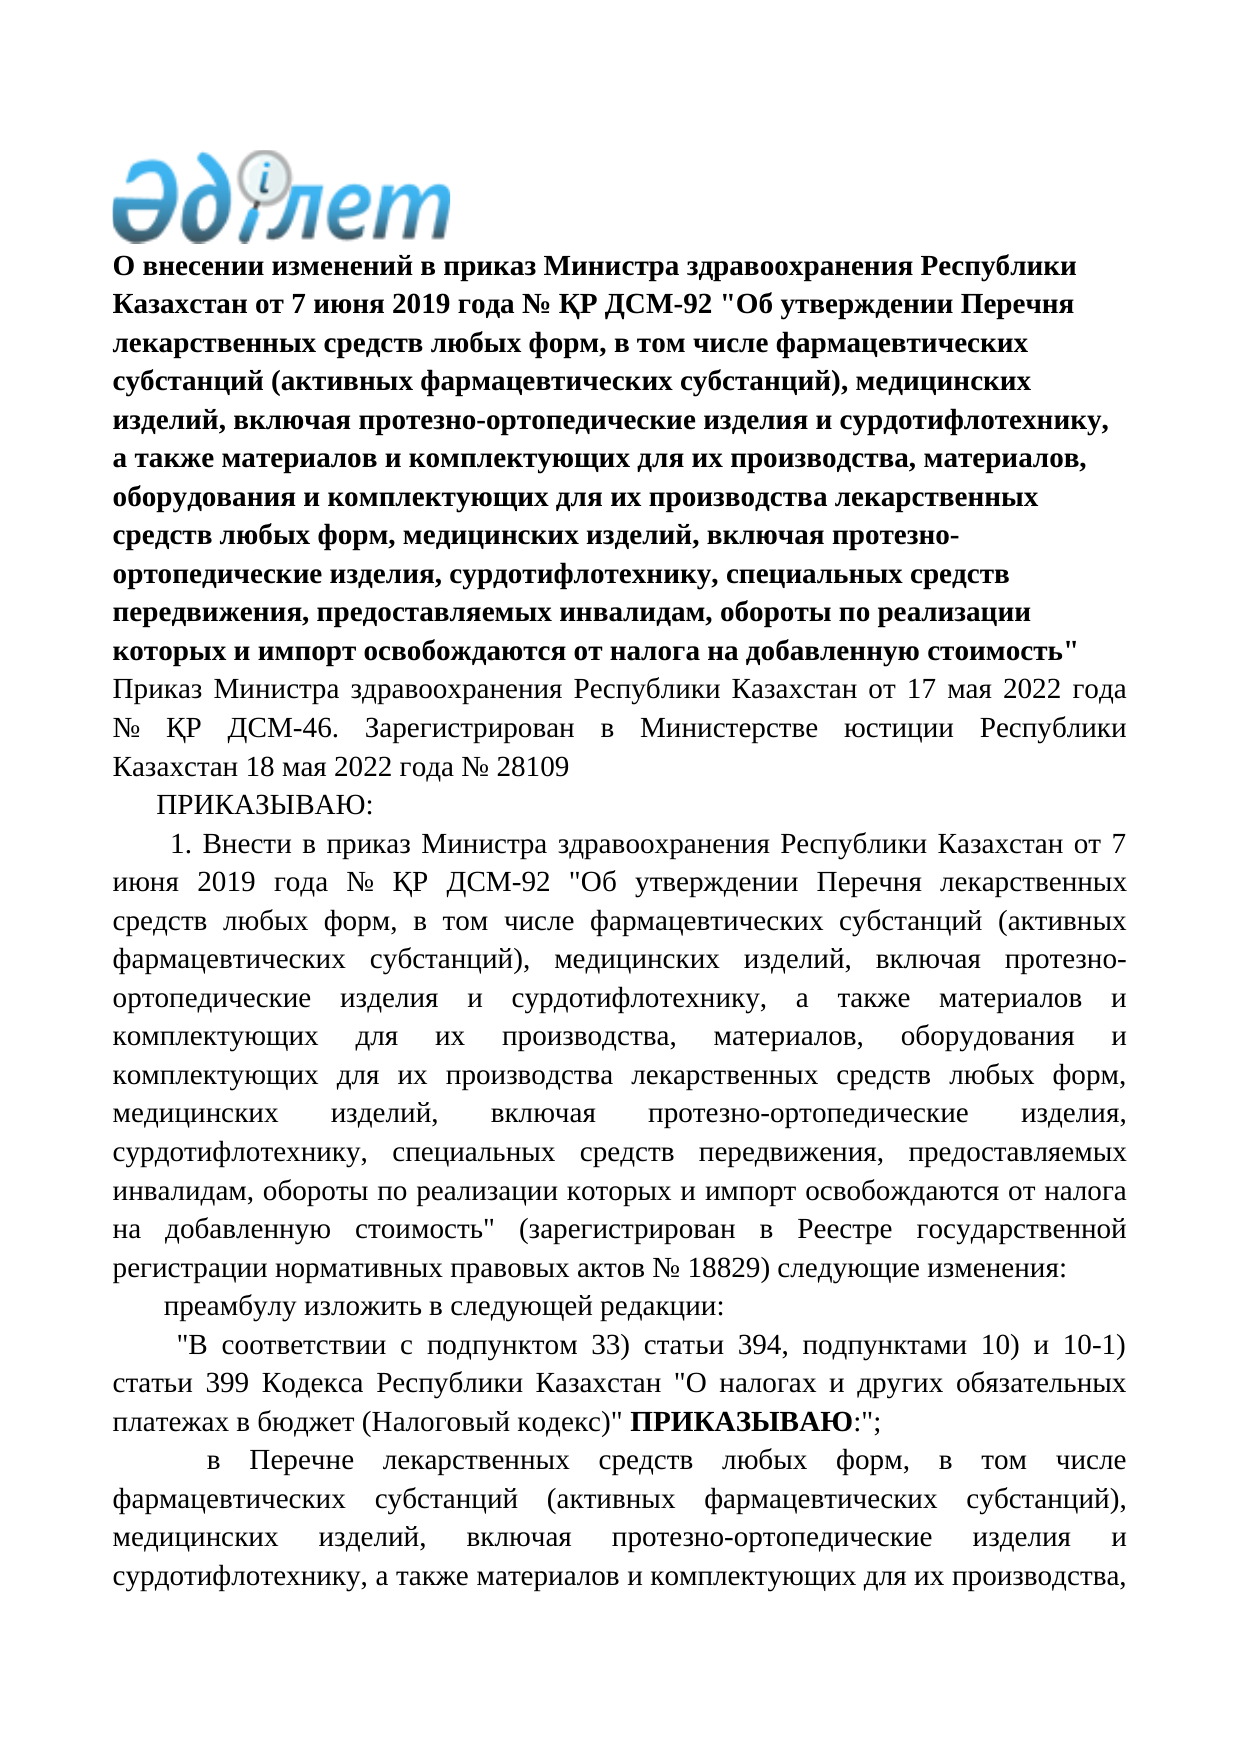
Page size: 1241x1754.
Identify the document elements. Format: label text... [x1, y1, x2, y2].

text О внесении изменений в приказ Министра здравоохранения Республики Казахстан от 7 июня 2019 года № ҚР ДСМ-92 "Об утверждении Перечня лекарственных средств любых форм, в том числе фармацевтических субстанций (активных фармацевтических субстанций), медицинских изделий, включая протезно-ортопедические изделия и сурдотифлотехнику, а также материалов и комплектующих для их производства, материалов, оборудования и комплектующих для их производства лекарственных средств любых форм, медицинских изделий, включая протезно-ортопедические изделия, сурдотифлотехнику, специальных средств передвижения, предоставляемых инвалидам, обороты по реализации которых и импорт освобождаются от налога на добавленную стоимость" [112, 248, 1128, 667]
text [112, 1442, 1128, 1592]
text "В соответствии с подпунктом 33) статьи 394, подпунктами 10) и 10-1) статьи 399 Кодекса Республики Казахстан "О налогах и других обязательных платежах в бюджет (Налоговый кодекс)" ПРИКАЗЫВАЮ:"; [112, 1327, 1128, 1437]
picture [112, 150, 451, 244]
text преамбулу изложить в следующей редакции: [112, 1288, 1128, 1322]
text ПРИКАЗЫВАЮ: [112, 787, 1128, 821]
text Приказ Министра здравоохранения Республики Казахстан от 17 мая 2022 года № ҚР ДСМ-46. Зарегистрирован в Министерстве юстиции Республики Казахстан 18 мая 2022 года № 28109 [112, 672, 1128, 782]
text 1. Внести в приказ Министра здравоохранения Республики Казахстан от 7 июня 2019 года № ҚР ДСМ-92 "Об утверждении Перечня лекарственных средств любых форм, в том числе фармацевтических субстанций (активных фармацевтических субстанций), медицинских изделий, включая протезно-ортопедические изделия и сурдотифлотехнику, а также материалов и комплектующих для их производства, материалов, оборудования и комплектующих для их производства лекарственных средств любых форм, медицинских изделий, включая протезно-ортопедические изделия, сурдотифлотехнику, специальных средств передвижения, предоставляемых инвалидам, обороты по реализации которых и импорт освобождаются от налога на добавленную стоимость" (зарегистрирован в Реестре государственной регистрации нормативных правовых актов № 18829) следующие изменения: [112, 826, 1128, 1283]
